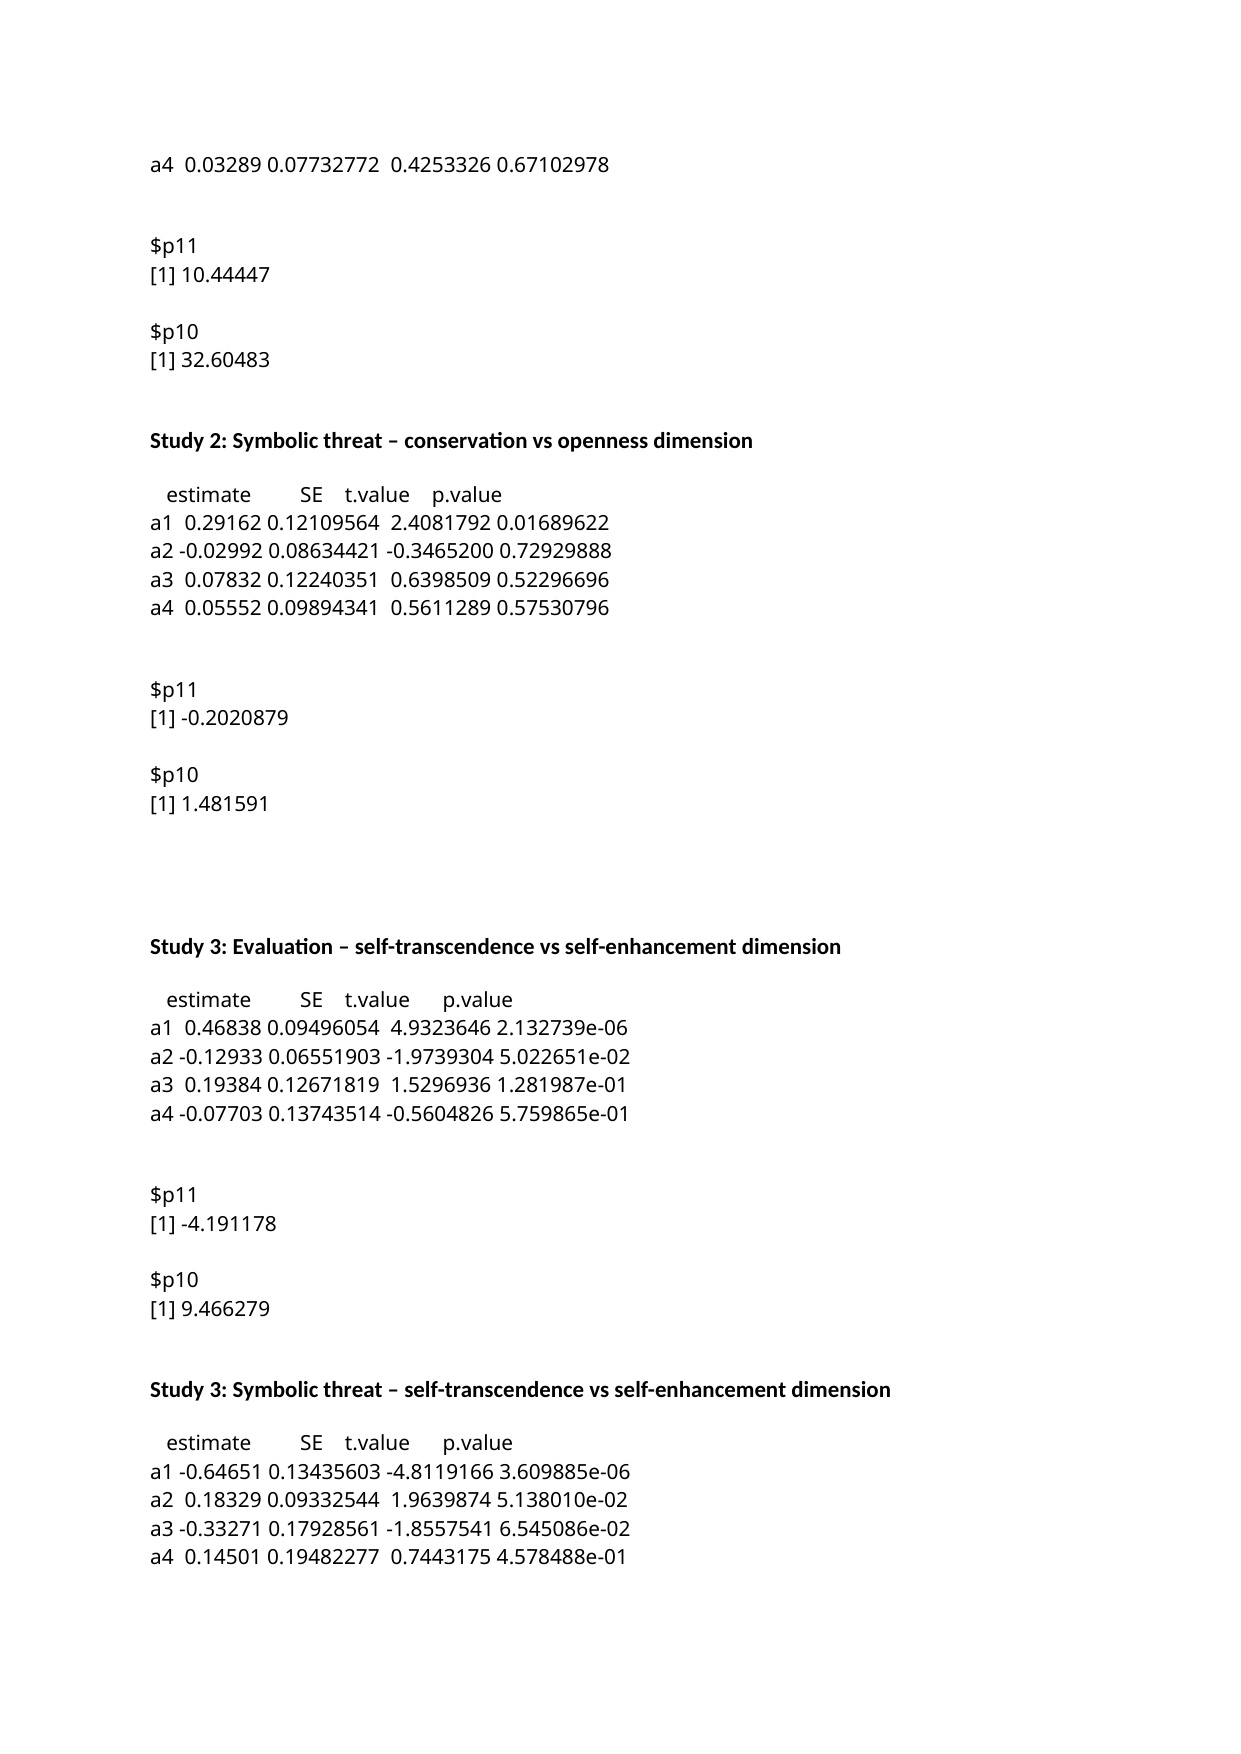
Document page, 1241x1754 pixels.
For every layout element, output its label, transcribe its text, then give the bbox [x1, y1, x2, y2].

text [1] 1.481591 [150, 789, 1090, 817]
text $p10 [150, 1266, 1090, 1294]
text estimate SE t.value p.value [150, 1428, 1090, 1457]
text [1] 10.44447 [150, 260, 1090, 288]
text $p11 [150, 1180, 1090, 1209]
text $p10 [150, 760, 1090, 789]
text a1 -0.64651 0.13435603 -4.8119166 3.609885e-06 [150, 1457, 1090, 1485]
text a4 -0.07703 0.13743514 -0.5604826 5.759865e-01 [150, 1099, 1090, 1127]
text a4 0.05552 0.09894341 0.5611289 0.57530796 [150, 593, 1090, 622]
text [1] -0.2020879 [150, 703, 1090, 732]
text $p11 [150, 675, 1090, 703]
text [1] 9.466279 [150, 1294, 1090, 1322]
text [1] -4.191178 [150, 1209, 1090, 1237]
text a1 0.46838 0.09496054 4.9323646 2.132739e-06 [150, 1013, 1090, 1042]
text a4 0.03289 0.07732772 0.4253326 0.67102978 [150, 150, 1090, 178]
text Study 2: Symbolic threat – conservation vs openness dimension [150, 427, 1090, 455]
text a1 0.29162 0.12109564 2.4081792 0.01689622 [150, 508, 1090, 537]
text a3 -0.33271 0.17928561 -1.8557541 6.545086e-02 [150, 1514, 1090, 1542]
text a3 0.07832 0.12240351 0.6398509 0.52296696 [150, 565, 1090, 593]
text a2 -0.12933 0.06551903 -1.9739304 5.022651e-02 [150, 1042, 1090, 1070]
text estimate SE t.value p.value [150, 985, 1090, 1013]
text estimate SE t.value p.value [150, 480, 1090, 508]
text $p10 [150, 317, 1090, 345]
text Study 3: Evaluation – self-transcendence vs self-enhancement dimension [150, 932, 1090, 960]
text Study 3: Symbolic threat – self-transcendence vs self-enhancement dimension [150, 1376, 1090, 1403]
text a2 0.18329 0.09332544 1.9639874 5.138010e-02 [150, 1485, 1090, 1514]
text [1] 32.60483 [150, 345, 1090, 374]
text a4 0.14501 0.19482277 0.7443175 4.578488e-01 [150, 1542, 1090, 1571]
text a2 -0.02992 0.08634421 -0.3465200 0.72929888 [150, 537, 1090, 565]
text a3 0.19384 0.12671819 1.5296936 1.281987e-01 [150, 1070, 1090, 1099]
text $p11 [150, 231, 1090, 260]
